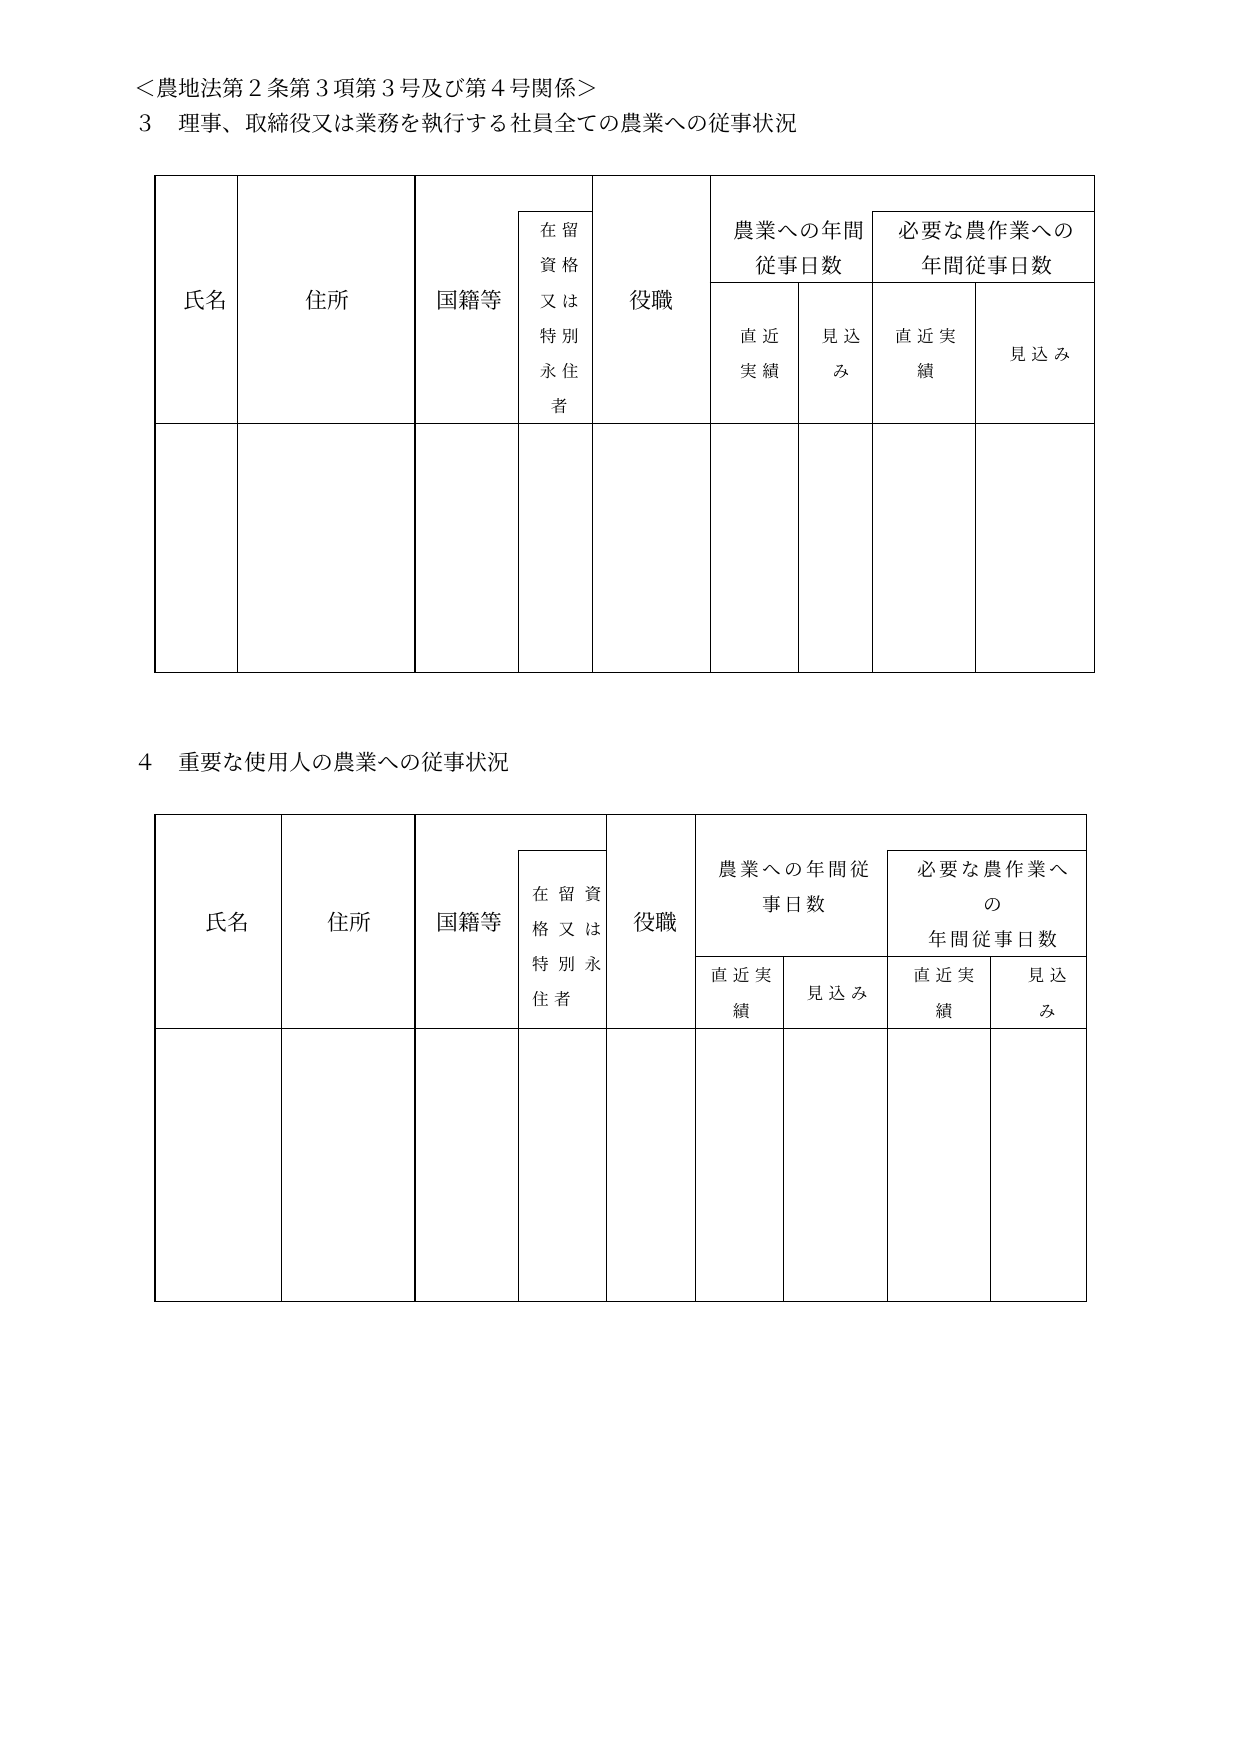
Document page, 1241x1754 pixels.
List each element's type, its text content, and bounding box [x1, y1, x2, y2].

table_header 役職 [607, 815, 695, 1027]
table_cell 農業への年間従 事日数 [696, 850, 887, 956]
table_cell 農業への年間従事日数 [711, 211, 872, 282]
table_cell 直近実績 [873, 283, 975, 423]
table_cell [976, 424, 1094, 672]
text ＜農地法第２条第３項第３号及び第４号関係＞ [134, 69, 1106, 105]
table_cell [416, 1029, 518, 1301]
table_header [518, 815, 606, 850]
table_header 住所 [282, 815, 414, 1027]
table_cell [784, 1029, 887, 1301]
table_cell [607, 1029, 695, 1301]
text ３ 理事、取締役又は業務を執行する社員全ての農業への従事状況 [134, 105, 1106, 140]
table_cell [156, 1029, 281, 1301]
table_cell [238, 424, 414, 672]
table_cell [416, 424, 518, 672]
table_header [518, 176, 592, 211]
table_header 住所 [238, 176, 414, 423]
table_cell 見込み [784, 957, 887, 1027]
table_header 役職 [593, 176, 710, 423]
table_header [711, 176, 1094, 211]
table_cell [873, 424, 975, 672]
table_cell 在留資格又は特別永住者 [519, 851, 606, 1027]
table_cell 直近実績 [711, 283, 798, 423]
table_cell [991, 1029, 1086, 1301]
table_cell 在留資格又は特別永住者 [519, 212, 592, 423]
table_cell 直近実績 [696, 957, 783, 1027]
table_cell [888, 1029, 990, 1301]
table_cell [593, 424, 710, 672]
table_cell [156, 424, 237, 672]
table_header 国籍等 [416, 176, 518, 423]
table_cell [696, 1029, 783, 1301]
table_cell 見込み [799, 283, 872, 423]
table_cell [711, 424, 798, 672]
table_header [696, 815, 1086, 850]
table_cell 必要な農作業への 年間従事日数 [873, 212, 1094, 282]
table_cell [519, 424, 592, 672]
table_cell 直近実績 [888, 957, 990, 1027]
table_cell 見込み [991, 957, 1086, 1027]
table_header 氏名 [156, 815, 281, 1027]
table_cell [799, 424, 872, 672]
table_cell [519, 1029, 606, 1301]
text ４ 重要な使用人の農業への従事状況 [134, 743, 1106, 778]
table_header 氏名 [156, 176, 237, 423]
table_cell 必要な農作業への 年間従事日数 [888, 851, 1086, 956]
table_cell [282, 1029, 414, 1301]
table_cell 見込み [976, 283, 1094, 423]
table_header 国籍等 [416, 815, 518, 1027]
